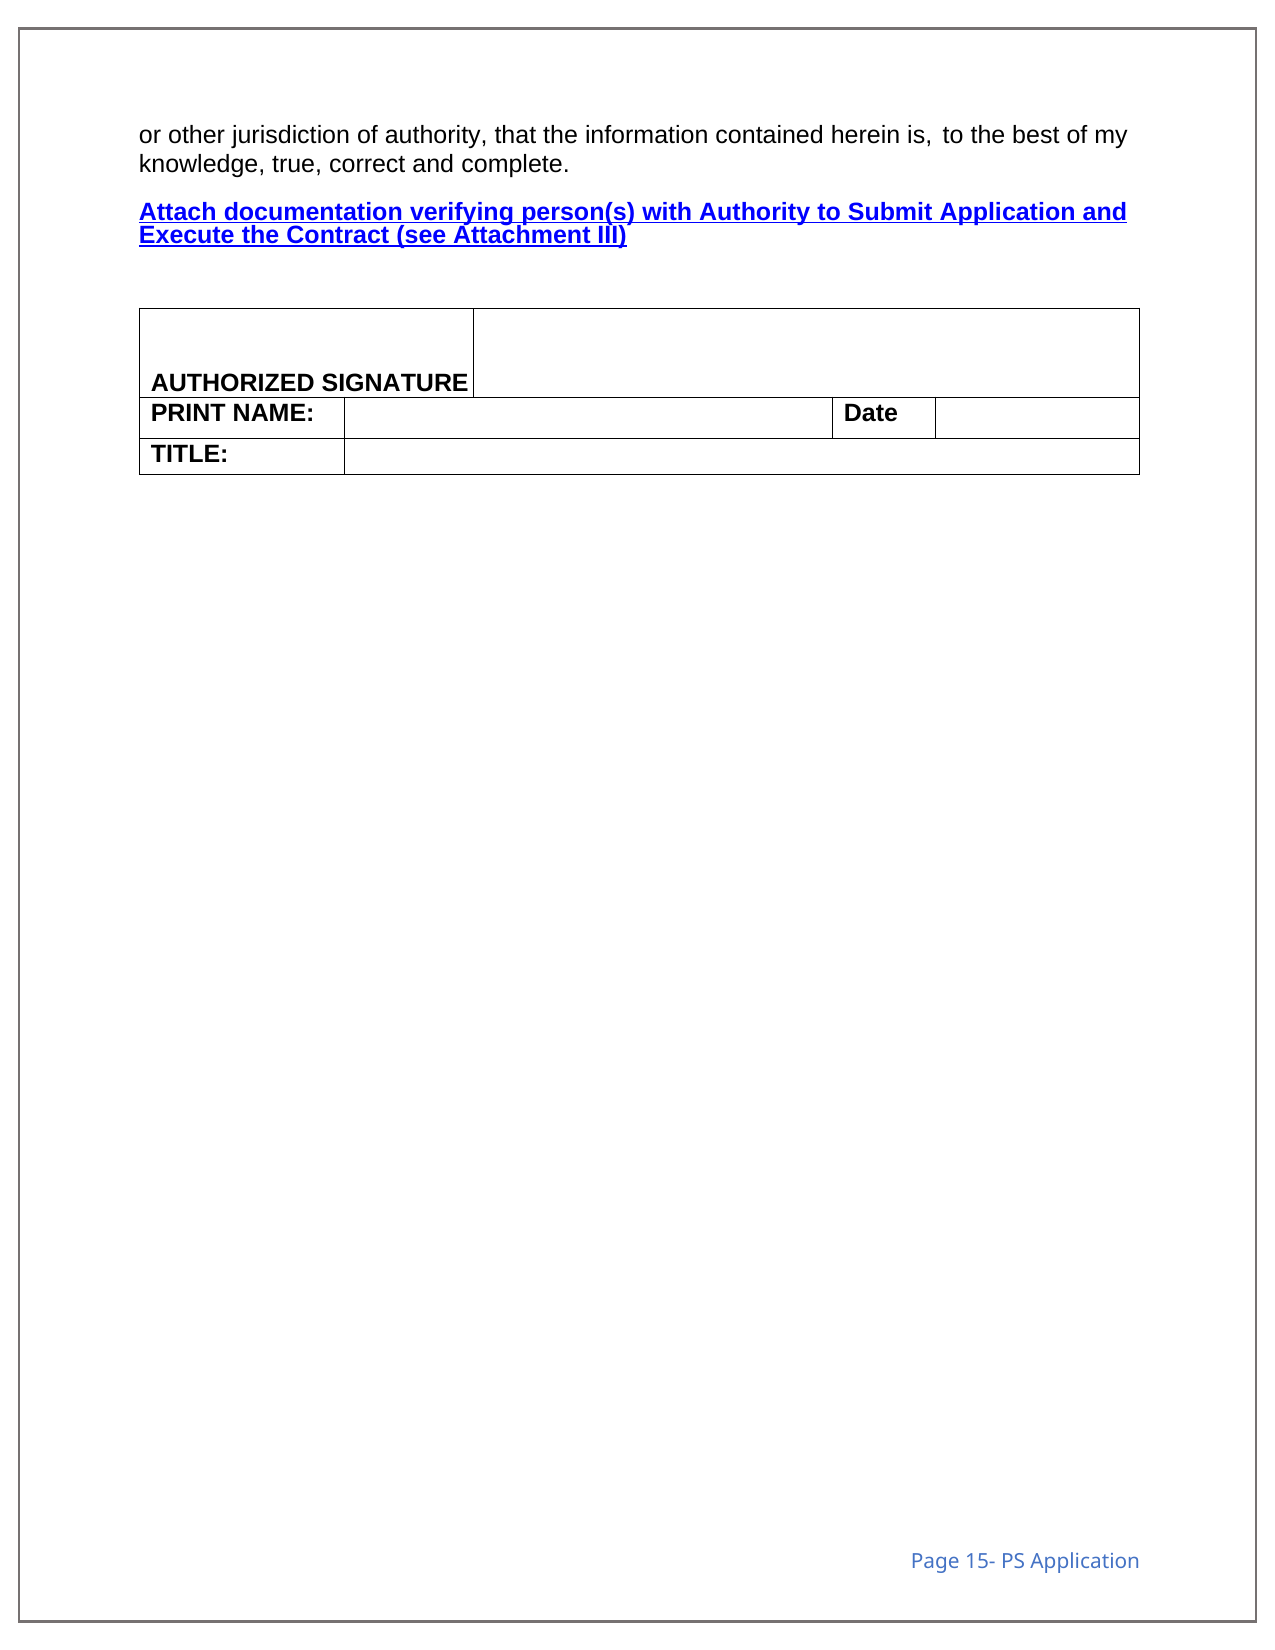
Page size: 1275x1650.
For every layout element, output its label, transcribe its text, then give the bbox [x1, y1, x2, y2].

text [139, 120, 1128, 177]
table_cell Date [833, 398, 935, 438]
table_cell [345, 439, 1139, 474]
table_cell [345, 398, 832, 438]
table_header AUTHORIZED SIGNATURE [140, 309, 473, 397]
table_cell PRINT NAME: [140, 398, 344, 438]
table_cell TITLE: [140, 439, 344, 474]
table_cell [936, 398, 1139, 438]
table_header [474, 309, 1139, 397]
text Attach documentation verifying person(s) with Authority to Submit Application and Execute the Contract (see Attachment III) [139, 201, 1128, 249]
